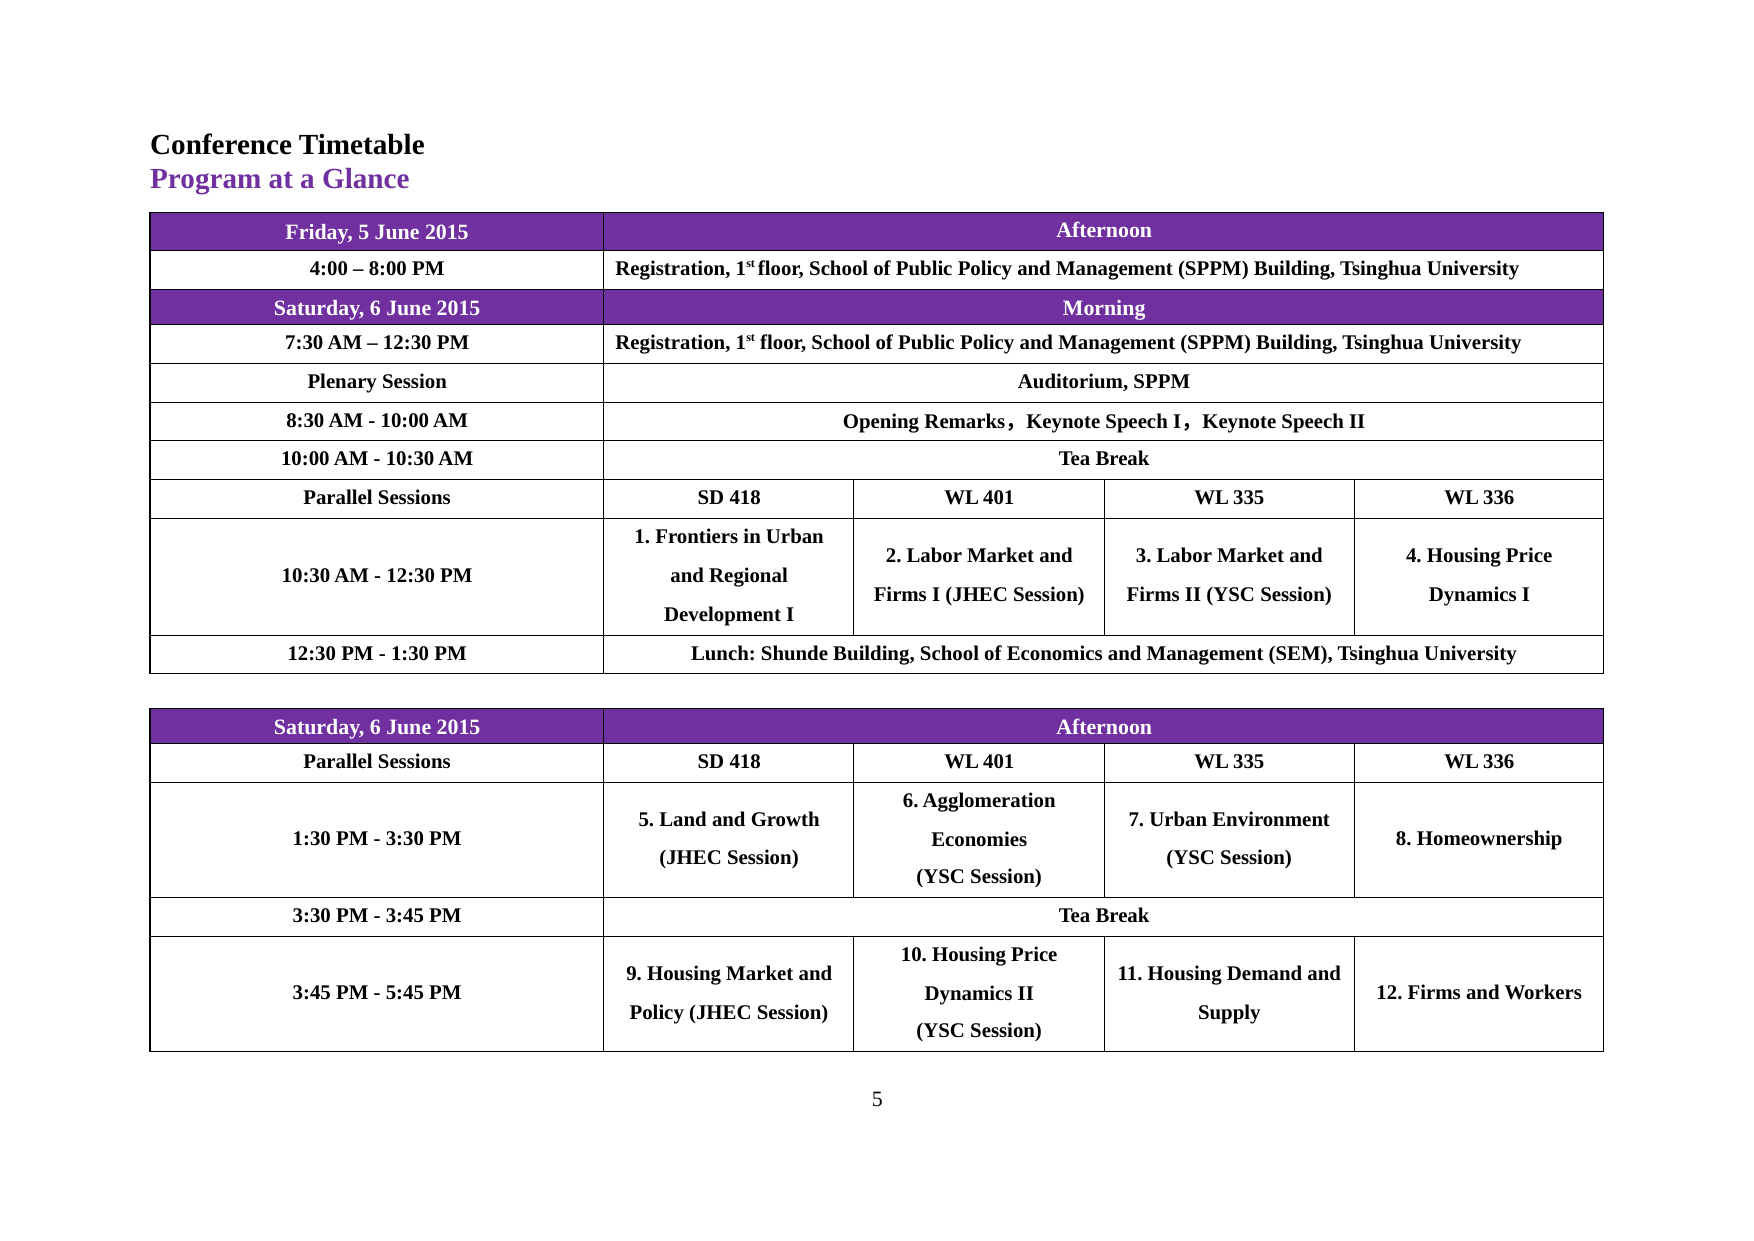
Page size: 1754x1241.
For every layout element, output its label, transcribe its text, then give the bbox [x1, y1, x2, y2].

table_cell 10. Housing Price Dynamics II (YSC Session) [854, 937, 1104, 1051]
table_cell WL 336 [1355, 744, 1603, 782]
table_cell 5. Land and Growth (JHEC Session) [604, 783, 853, 897]
subtitle Conference Timetable [150, 127, 1604, 161]
table_header Friday, 5 June 2015 [151, 213, 603, 250]
table_cell 8. Homeownership [1355, 783, 1603, 897]
table_cell 9. Housing Market and Policy (JHEC Session) [604, 937, 853, 1051]
table_cell WL 401 [854, 480, 1104, 518]
table_cell 8:30 AM - 10:00 AM [151, 403, 603, 440]
table_cell Tea Break [604, 441, 1603, 479]
table_cell 1. Frontiers in Urban and Regional Development I [604, 519, 853, 634]
table_cell Registration, 1st floor, School of Public Policy and Management (SPPM) Building, Tsinghua University [604, 251, 1603, 289]
table_cell 10:00 AM - 10:30 AM [151, 441, 603, 479]
table_cell 3. Labor Market and Firms II (YSC Session) [1105, 519, 1354, 634]
text Program at a Glance [150, 161, 1604, 195]
table_cell SD 418 [604, 744, 853, 782]
table_cell 7:30 AM – 12:30 PM [151, 325, 603, 363]
table_cell Saturday, 6 June 2015 [151, 290, 603, 324]
table_cell 7. Urban Environment (YSC Session) [1105, 783, 1354, 897]
table_header Afternoon [604, 213, 1603, 250]
table_cell 3:30 PM - 3:45 PM [151, 898, 603, 936]
table_cell 3:45 PM - 5:45 PM [151, 937, 603, 1051]
table_cell WL 401 [854, 744, 1104, 782]
table_cell Registration, 1st floor, School of Public Policy and Management (SPPM) Building, Tsinghua University [604, 325, 1603, 363]
table_cell 12. Firms and Workers [1355, 937, 1603, 1051]
table_cell Morning [604, 290, 1603, 324]
table_cell 10:30 AM - 12:30 PM [151, 519, 603, 634]
table_cell Parallel Sessions [151, 480, 603, 518]
table_cell 12:30 PM - 1:30 PM [151, 636, 603, 673]
table_cell Tea Break [604, 898, 1603, 936]
table_cell Lunch: Shunde Building, School of Economics and Management (SEM), Tsinghua University [604, 636, 1603, 673]
table_header Saturday, 6 June 2015 [151, 709, 603, 743]
table_cell SD 418 [604, 480, 853, 518]
table_cell 4:00 – 8:00 PM [151, 251, 603, 289]
table_header Afternoon [604, 709, 1603, 743]
table_cell WL 335 [1105, 744, 1354, 782]
table_cell WL 336 [1355, 480, 1603, 518]
table_cell Plenary Session [151, 364, 603, 402]
table_cell 6. Agglomeration Economies (YSC Session) [854, 783, 1104, 897]
table_cell 11. Housing Demand and Supply [1105, 937, 1354, 1051]
table_cell 2. Labor Market and Firms I (JHEC Session) [854, 519, 1104, 634]
table_cell Parallel Sessions [151, 744, 603, 782]
table_cell 1:30 PM - 3:30 PM [151, 783, 603, 897]
table_cell Opening Remarks，Keynote Speech I，Keynote Speech II [604, 403, 1603, 440]
table_cell WL 335 [1105, 480, 1354, 518]
table_cell Auditorium, SPPM [604, 364, 1603, 402]
table_cell 4. Housing Price Dynamics I [1355, 519, 1603, 634]
